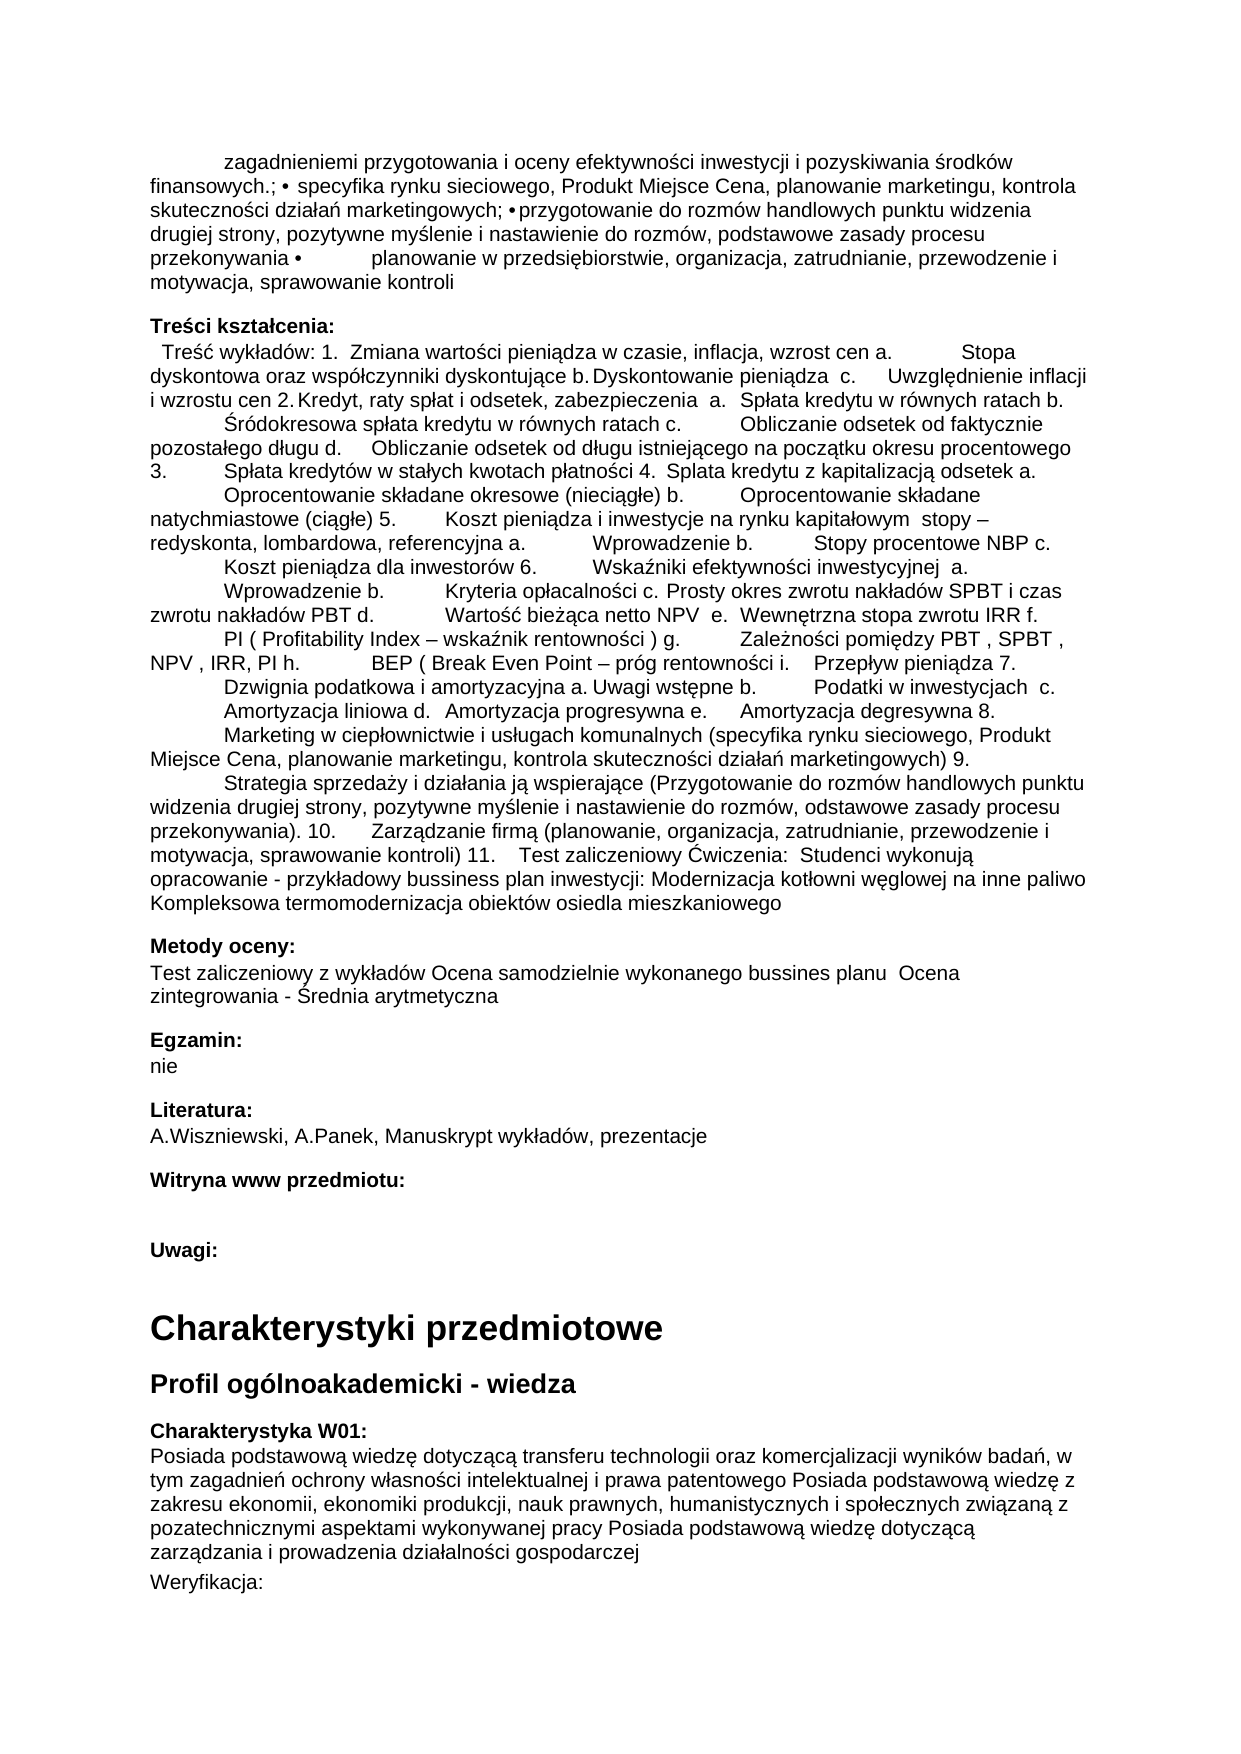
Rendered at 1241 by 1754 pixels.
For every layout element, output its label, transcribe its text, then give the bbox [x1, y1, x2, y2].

text Posiada podstawową wiedzę dotyczącą transferu technologii oraz komercjalizacji wyników badań, w tym zagadnień ochrony własności intelektualnej i prawa patentowego Posiada podstawową wiedzę z zakresu ekonomii, ekonomiki produkcji, nauk prawnych, humanistycznych i społecznych związaną z pozatechnicznymi aspektami wykonywanej pracy Posiada podstawową wiedzę dotyczącą zarządzania i prowadzenia działalności gospodarczej [150, 1444, 1090, 1564]
text Treść wykładów: 1. Zmiana wartości pieniądza w czasie, inflacja, wzrost cen a. Stopa dyskontowa oraz współczynniki dyskontujące b. Dyskontowanie pieniądza c. Uwzględnienie inflacji i wzrostu cen 2. Kredyt, raty spłat i odsetek, zabezpieczenia a. Spłata kredytu w równych ratach b. Śródokresowa spłata kredytu w równych ratach c. Obliczanie odsetek od faktycznie pozostałego długu d. Obliczanie odsetek od długu istniejącego na początku okresu procentowego 3. Spłata kredytów w stałych kwotach płatności 4. Splata kredytu z kapitalizacją odsetek a. Oprocentowanie składane okresowe (nieciągłe) b. Oprocentowanie składane natychmiastowe (ciągłe) 5. Koszt pieniądza i inwestycje na rynku kapitałowym stopy – redyskonta, lombardowa, referencyjna a. Wprowadzenie b. Stopy procentowe NBP c. Koszt pieniądza dla inwestorów 6. Wskaźniki efektywności inwestycyjnej a. Wprowadzenie b. Kryteria opłacalności c. Prosty okres zwrotu nakładów SPBT i czas zwrotu nakładów PBT d. Wartość bieżąca netto NPV e. Wewnętrzna stopa zwrotu IRR f. PI ( Profitability Index – wskaźnik rentowności ) g. Zależności pomiędzy PBT , SPBT , NPV , IRR, PI h. BEP ( Break Even Point – próg rentowności i. Przepływ pieniądza 7. Dzwignia podatkowa i amortyzacyjna a. Uwagi wstępne b. Podatki w inwestycjach c. Amortyzacja liniowa d. Amortyzacja progresywna e. Amortyzacja degresywna 8. Marketing w ciepłownictwie i usługach komunalnych (specyfika rynku sieciowego, Produkt Miejsce Cena, planowanie marketingu, kontrola skuteczności działań marketingowych) 9. Strategia sprzedaży i działania ją wspierające (Przygotowanie do rozmów handlowych punktu widzenia drugiej strony, pozytywne myślenie i nastawienie do rozmów, odstawowe zasady procesu przekonywania). 10. Zarządzanie firmą (planowanie, organizacja, zatrudnianie, przewodzenie i motywacja, sprawowanie kontroli) 11. Test zaliczeniowy Ćwiczenia: Studenci wykonują opracowanie - przykładowy bussiness plan inwestycji: Modernizacja kotłowni węglowej na inne paliwo Kompleksowa termomodernizacja obiektów osiedla mieszkaniowego [150, 339, 1090, 914]
text Treści kształcenia: [150, 313, 1090, 337]
text Weryfikacja: [150, 1570, 1090, 1594]
subtitle Profil ogólnoakademicki - wiedza [150, 1368, 1090, 1399]
text Metody oceny: [150, 934, 1090, 958]
text Charakterystyka W01: [150, 1419, 1090, 1443]
subtitle Charakterystyki przedmiotowe [150, 1307, 1090, 1348]
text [150, 150, 1090, 294]
text Literatura: [150, 1098, 1090, 1122]
text Uwagi: [150, 1237, 1090, 1261]
text Test zaliczeniowy z wykładów Ocena samodzielnie wykonanego bussines planu Ocena zintegrowania - Średnia arytmetyczna [150, 960, 1090, 1008]
text Egzamin: [150, 1028, 1090, 1052]
text nie [150, 1054, 1090, 1078]
text A.Wiszniewski, A.Panek, Manuskrypt wykładów, prezentacje [150, 1124, 1090, 1148]
text Witryna www przedmiotu: [150, 1168, 1090, 1192]
